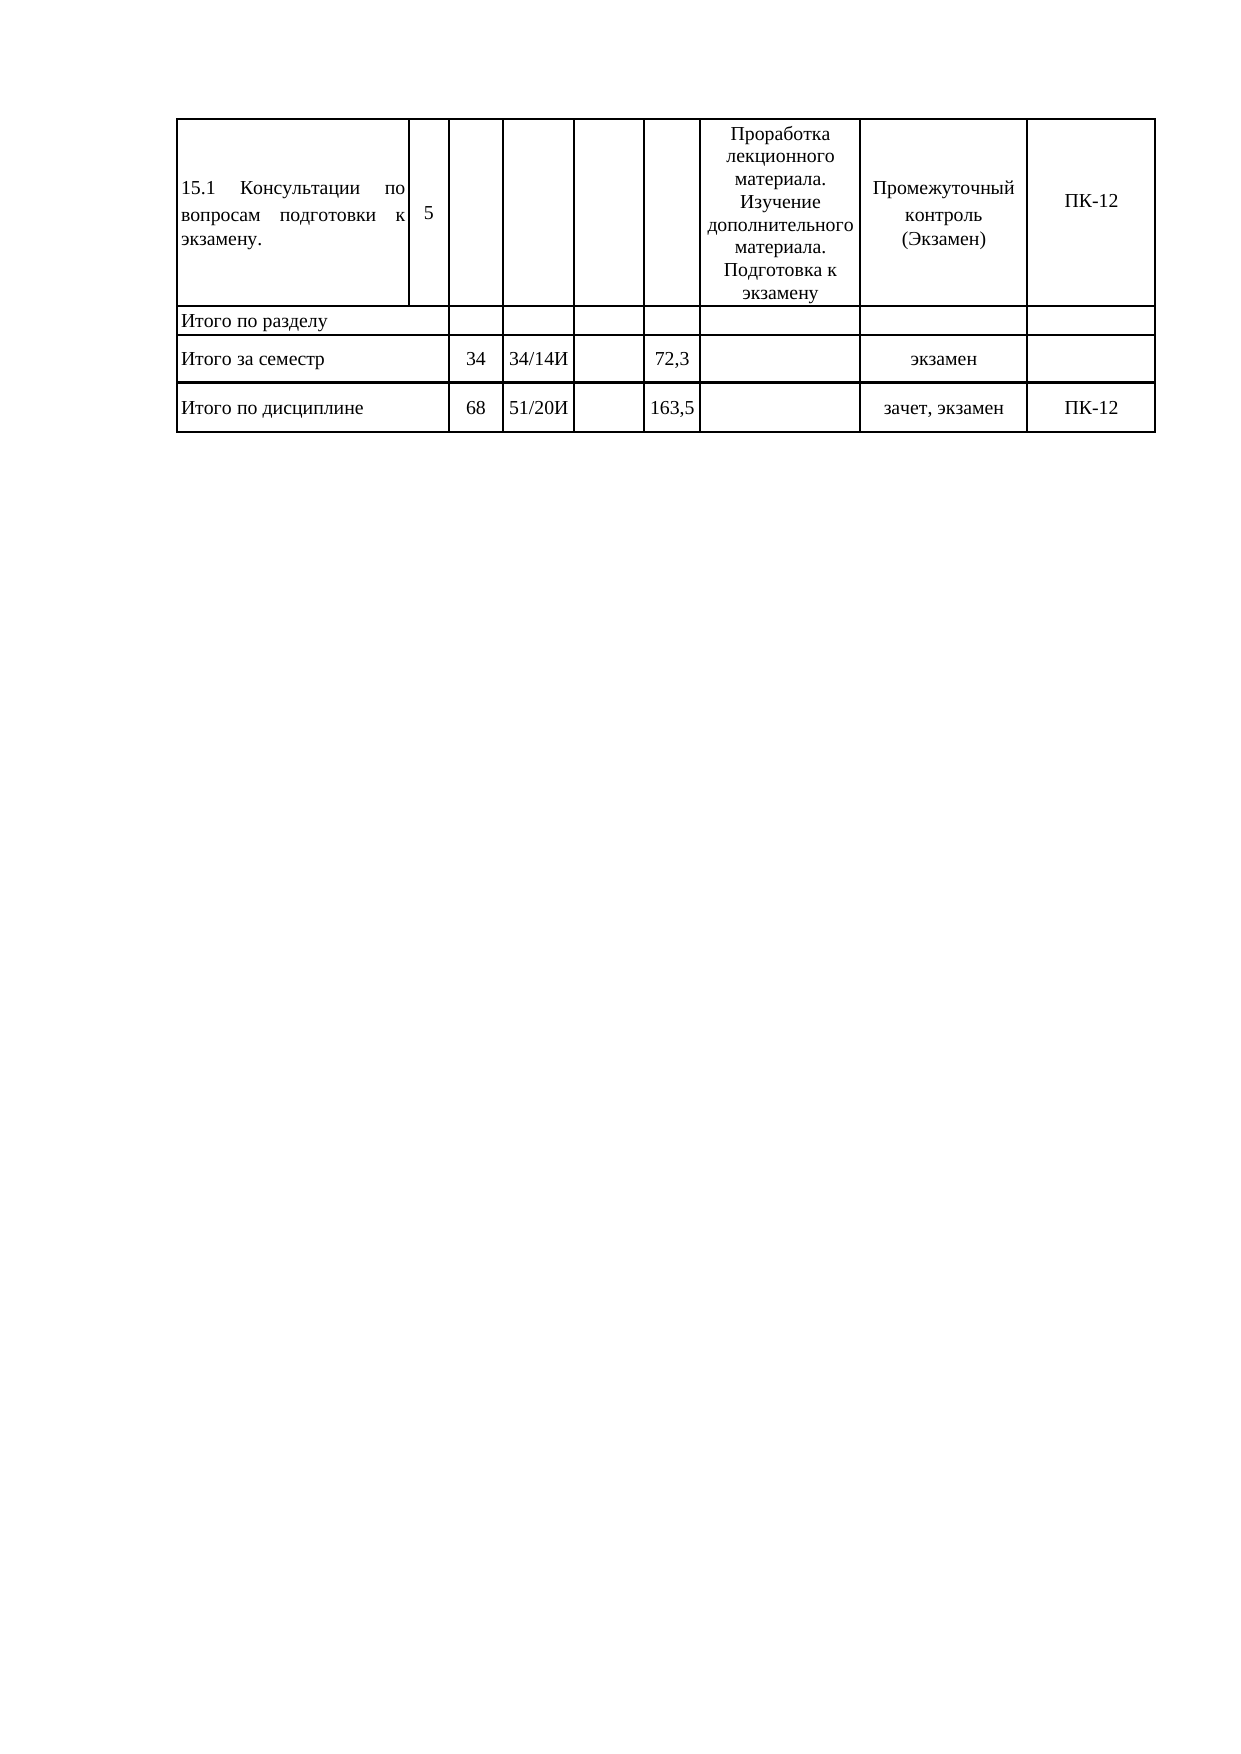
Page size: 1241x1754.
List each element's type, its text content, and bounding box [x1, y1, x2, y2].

table_cell ПК-12 [1028, 384, 1154, 431]
table_cell 34/14И [504, 336, 573, 381]
table_cell Итого по разделу [178, 307, 448, 334]
table_cell [504, 307, 573, 334]
table_cell экзамен [861, 336, 1026, 381]
table_cell [701, 336, 859, 381]
table_cell 34 [450, 336, 502, 381]
table_cell Итого по дисциплине [178, 384, 448, 431]
table_cell 163,5 [645, 384, 699, 431]
table_cell [450, 120, 502, 305]
table_cell [645, 307, 699, 334]
table_cell ПК-12 [1028, 120, 1154, 305]
table_cell [575, 120, 643, 305]
table_cell [504, 120, 573, 305]
table_cell 51/20И [504, 384, 573, 431]
table_cell [645, 120, 699, 305]
table_cell 15.1 Консультации по вопросам подготовки к экзамену. [178, 120, 408, 305]
table_cell 5 [410, 120, 448, 305]
table_cell Промежуточный контроль (Экзамен) [861, 120, 1026, 305]
table_cell [701, 384, 859, 431]
table_cell Итого за семестр [178, 336, 448, 381]
table_cell [575, 336, 643, 381]
table_cell [1028, 307, 1154, 334]
table_cell зачет, экзамен [861, 384, 1026, 431]
table_cell [575, 307, 643, 334]
table_cell [1028, 336, 1154, 381]
table_cell 72,3 [645, 336, 699, 381]
table_cell Проработка лекционного материала. Изучение дополнительного материала. Подготовка к экзамену [701, 120, 859, 305]
table_cell [450, 307, 502, 334]
table_cell [575, 384, 643, 431]
table_cell [701, 307, 859, 334]
table_cell [861, 307, 1026, 334]
table_cell 68 [450, 384, 502, 431]
